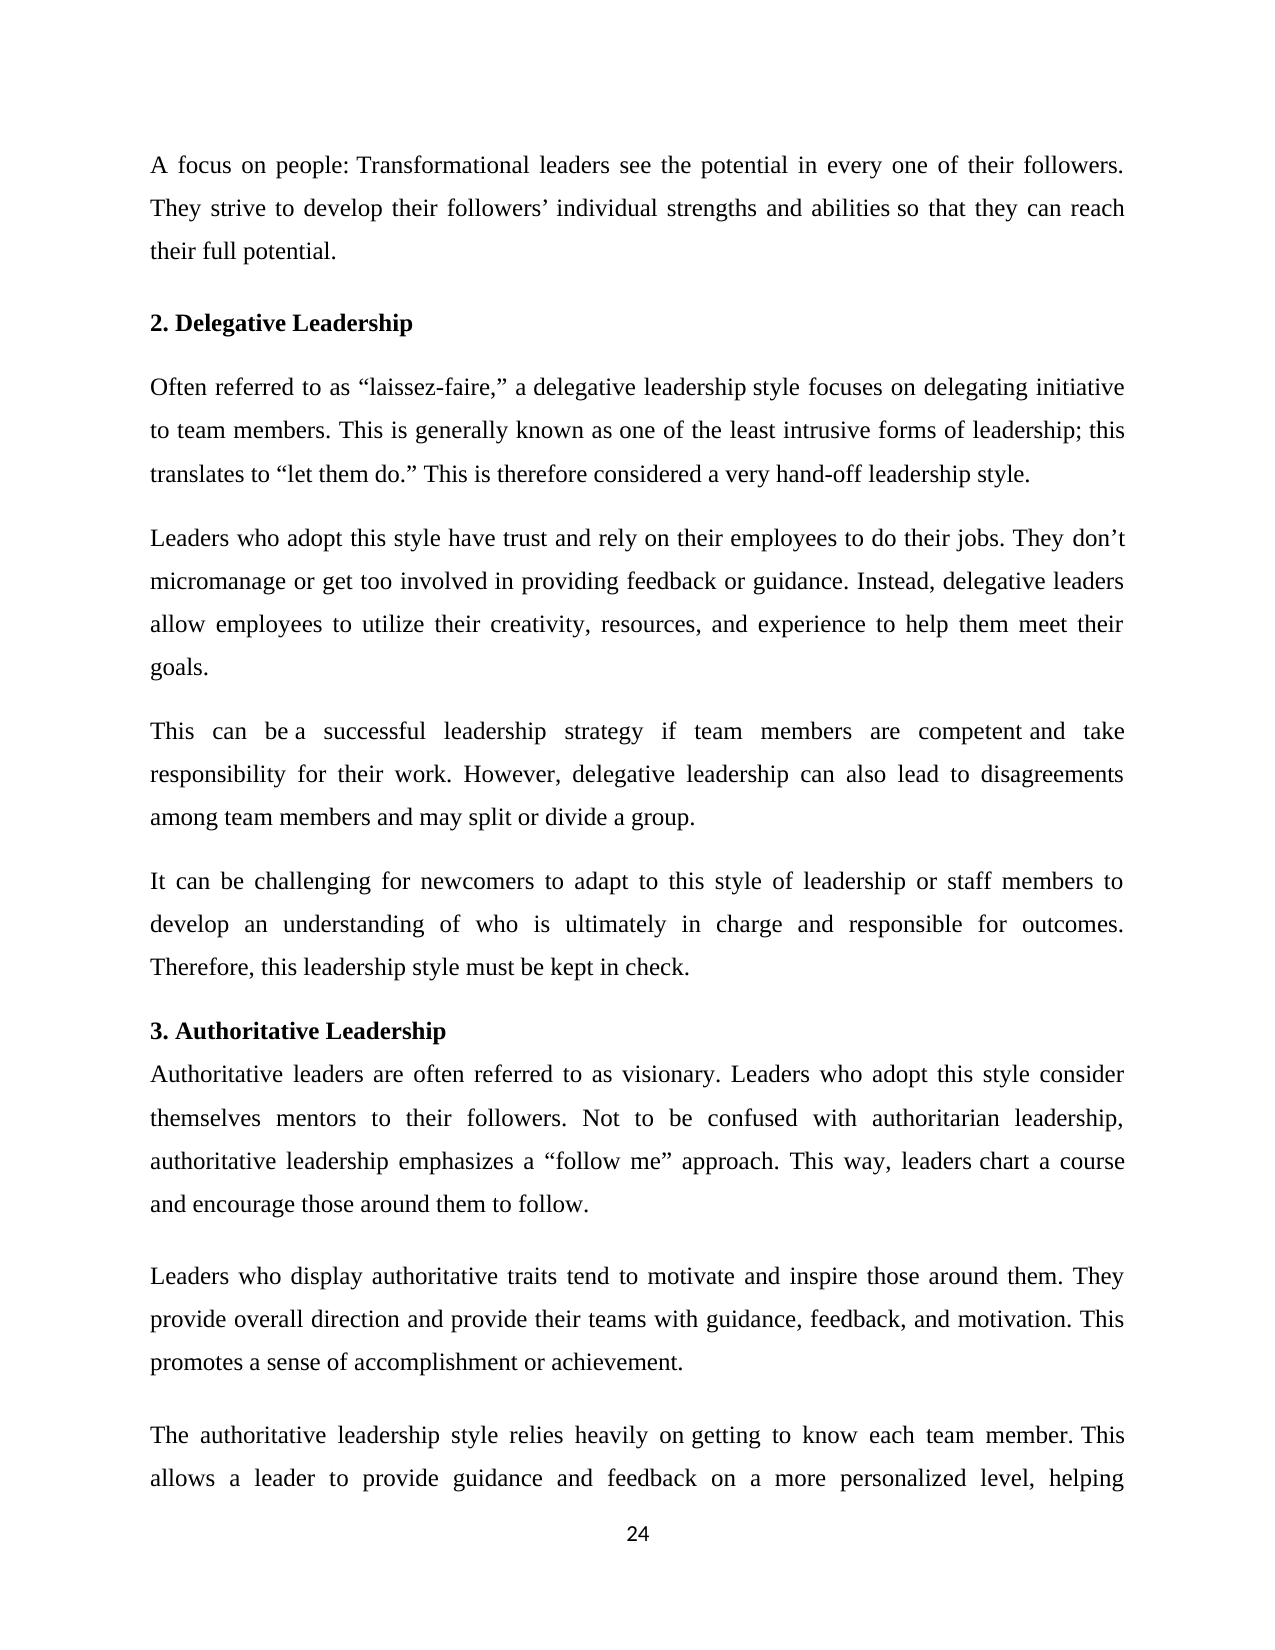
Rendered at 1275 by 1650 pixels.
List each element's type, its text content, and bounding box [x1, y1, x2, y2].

text Often referred to as “laissez-faire,” a delegative leadership style focuses on delegating initiative to team members. This is generally known as one of the least intrusive forms of leadership; this translates to “let them do.” This is therefore considered a very hand-off leadership style. [150, 372, 1125, 487]
subtitle 3. Authoritative Leadership [150, 1016, 1125, 1045]
text A focus on people: Transformational leaders see the potential in every one of their followers. They strive to develop their followers’ individual strengths and abilities so that they can reach their full potential. [150, 150, 1125, 265]
text Leaders who adopt this style have trust and rely on their employees to do their jobs. They don’t micromanage or get too involved in providing feedback or guidance. Instead, delegative leaders allow employees to utilize their creativity, resources, and experience to help them meet their goals. [150, 523, 1125, 681]
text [150, 1420, 1125, 1492]
text Authoritative leaders are often referred to as visionary. Leaders who adopt this style consider themselves mentors to their followers. Not to be confused with authoritarian leadership, authoritative leadership emphasizes a “follow me” approach. This way, leaders chart a course and encourage those around them to follow. [150, 1059, 1125, 1218]
text Leaders who display authoritative traits tend to motivate and inspire those around them. They provide overall direction and provide their teams with guidance, feedback, and motivation. This promotes a sense of accomplishment or achievement. [150, 1261, 1125, 1376]
text 2. Delegative Leadership [150, 308, 1125, 337]
text This can be a successful leadership strategy if team members are competent and take responsibility for their work. However, delegative leadership can also lead to disagreements among team members and may split or divide a group. [150, 716, 1125, 831]
text It can be challenging for newcomers to adapt to this style of leadership or staff members to develop an understanding of who is ultimately in charge and responsible for outcomes. Therefore, this leadership style must be kept in check. [150, 866, 1125, 981]
